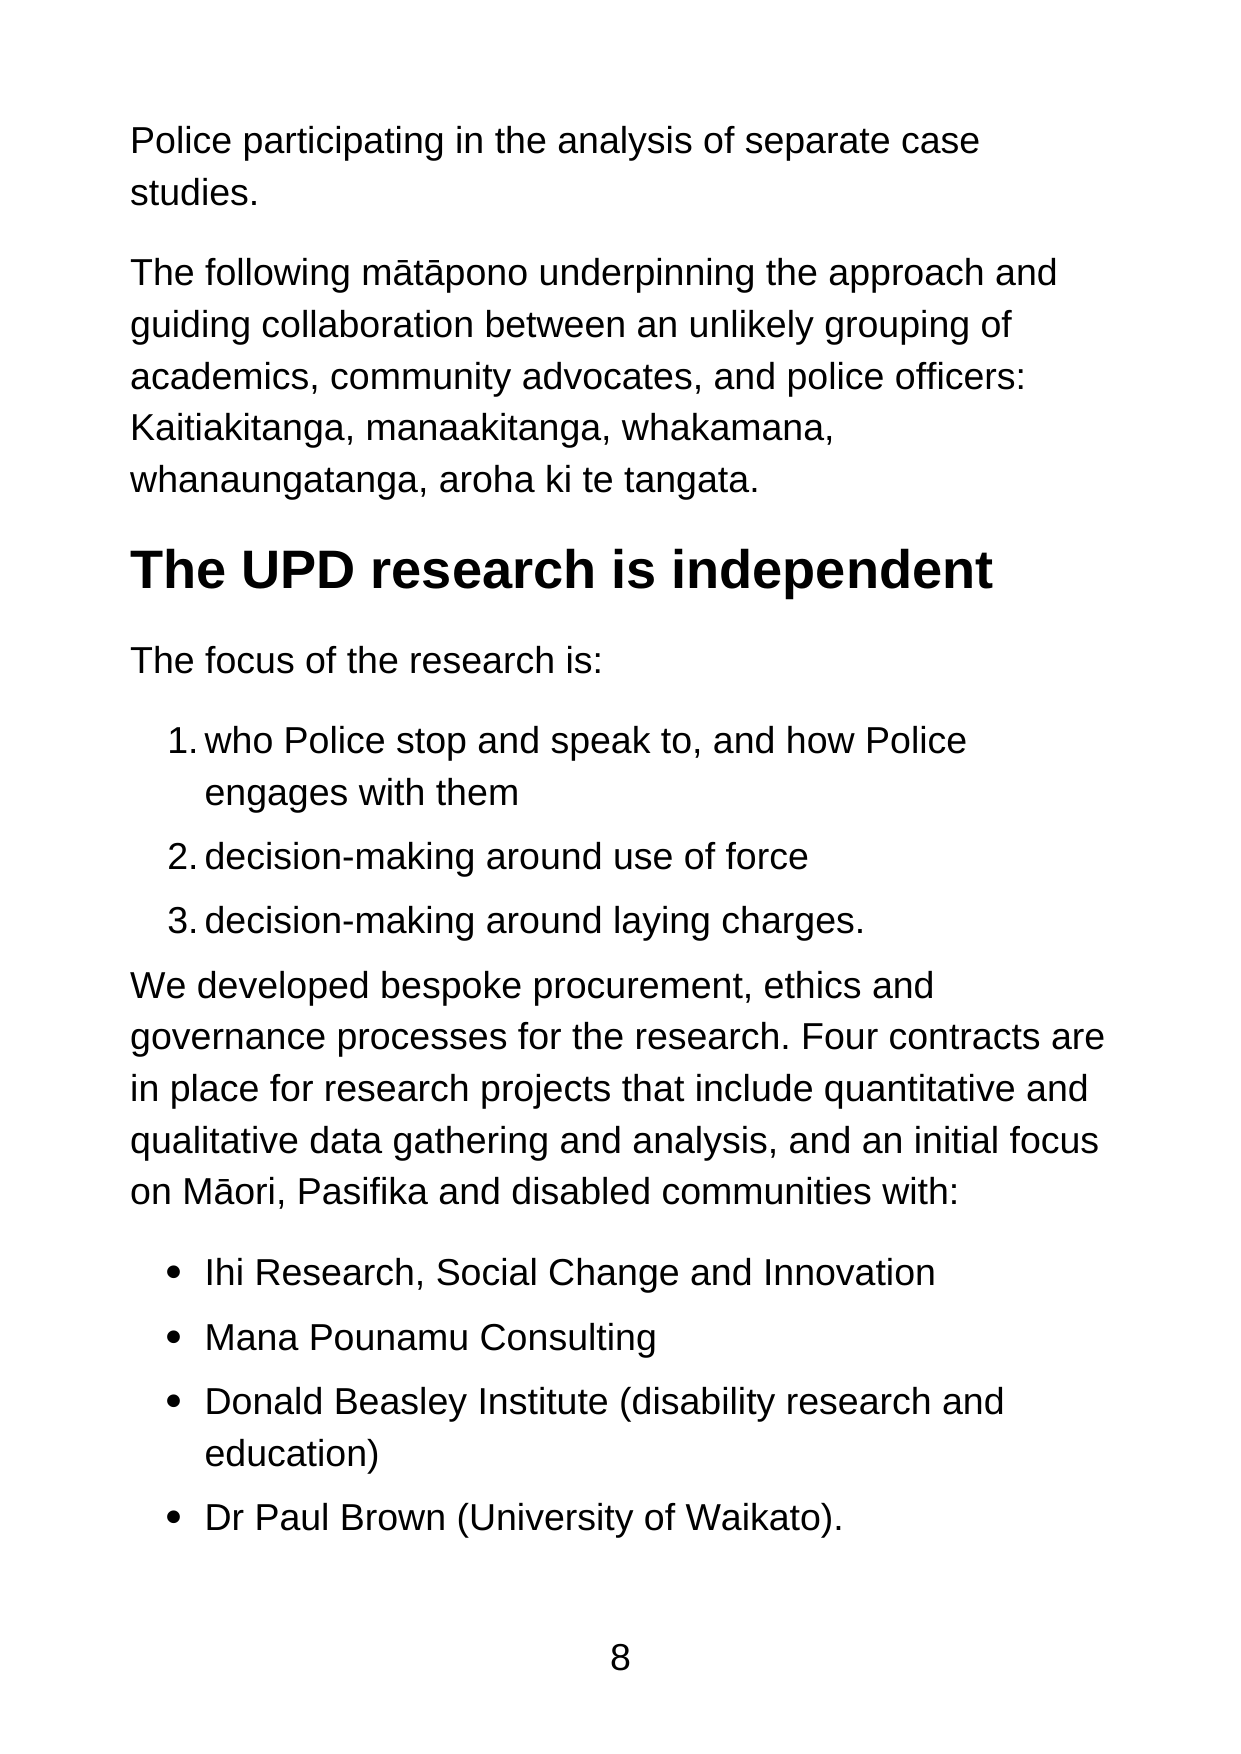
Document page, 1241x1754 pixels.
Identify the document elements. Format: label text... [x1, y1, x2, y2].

list Dr Paul Brown (University of Waikato). [167, 1495, 1110, 1538]
text We developed bespoke procurement, ethics and governance processes for the research. Four contracts are in place for research projects that include quantitative and qualitative data gathering and analysis, and an initial focus on Māori, Pasifika and disabled communities with: [130, 963, 1110, 1213]
text The focus of the research is: [130, 638, 1110, 681]
list decision-making around use of force [167, 834, 1110, 878]
list Mana Pounamu Consulting [167, 1315, 1110, 1358]
list Donald Beasley Institute (disability research and education) [167, 1379, 1110, 1474]
subtitle The UPD research is independent [130, 538, 1110, 600]
list decision-making around laying charges. [167, 899, 1110, 942]
list who Police stop and speak to, and how Police engages with them [167, 719, 1110, 813]
list Ihi Research, Social Change and Innovation [167, 1250, 1110, 1293]
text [130, 118, 1110, 213]
text The following mātāpono underpinning the approach and guiding collaboration between an unlikely grouping of academics, community advocates, and police officers: Kaitiakitanga, manaakitanga, whakamana, whanaungatanga, aroha ki te tangata. [130, 251, 1110, 500]
